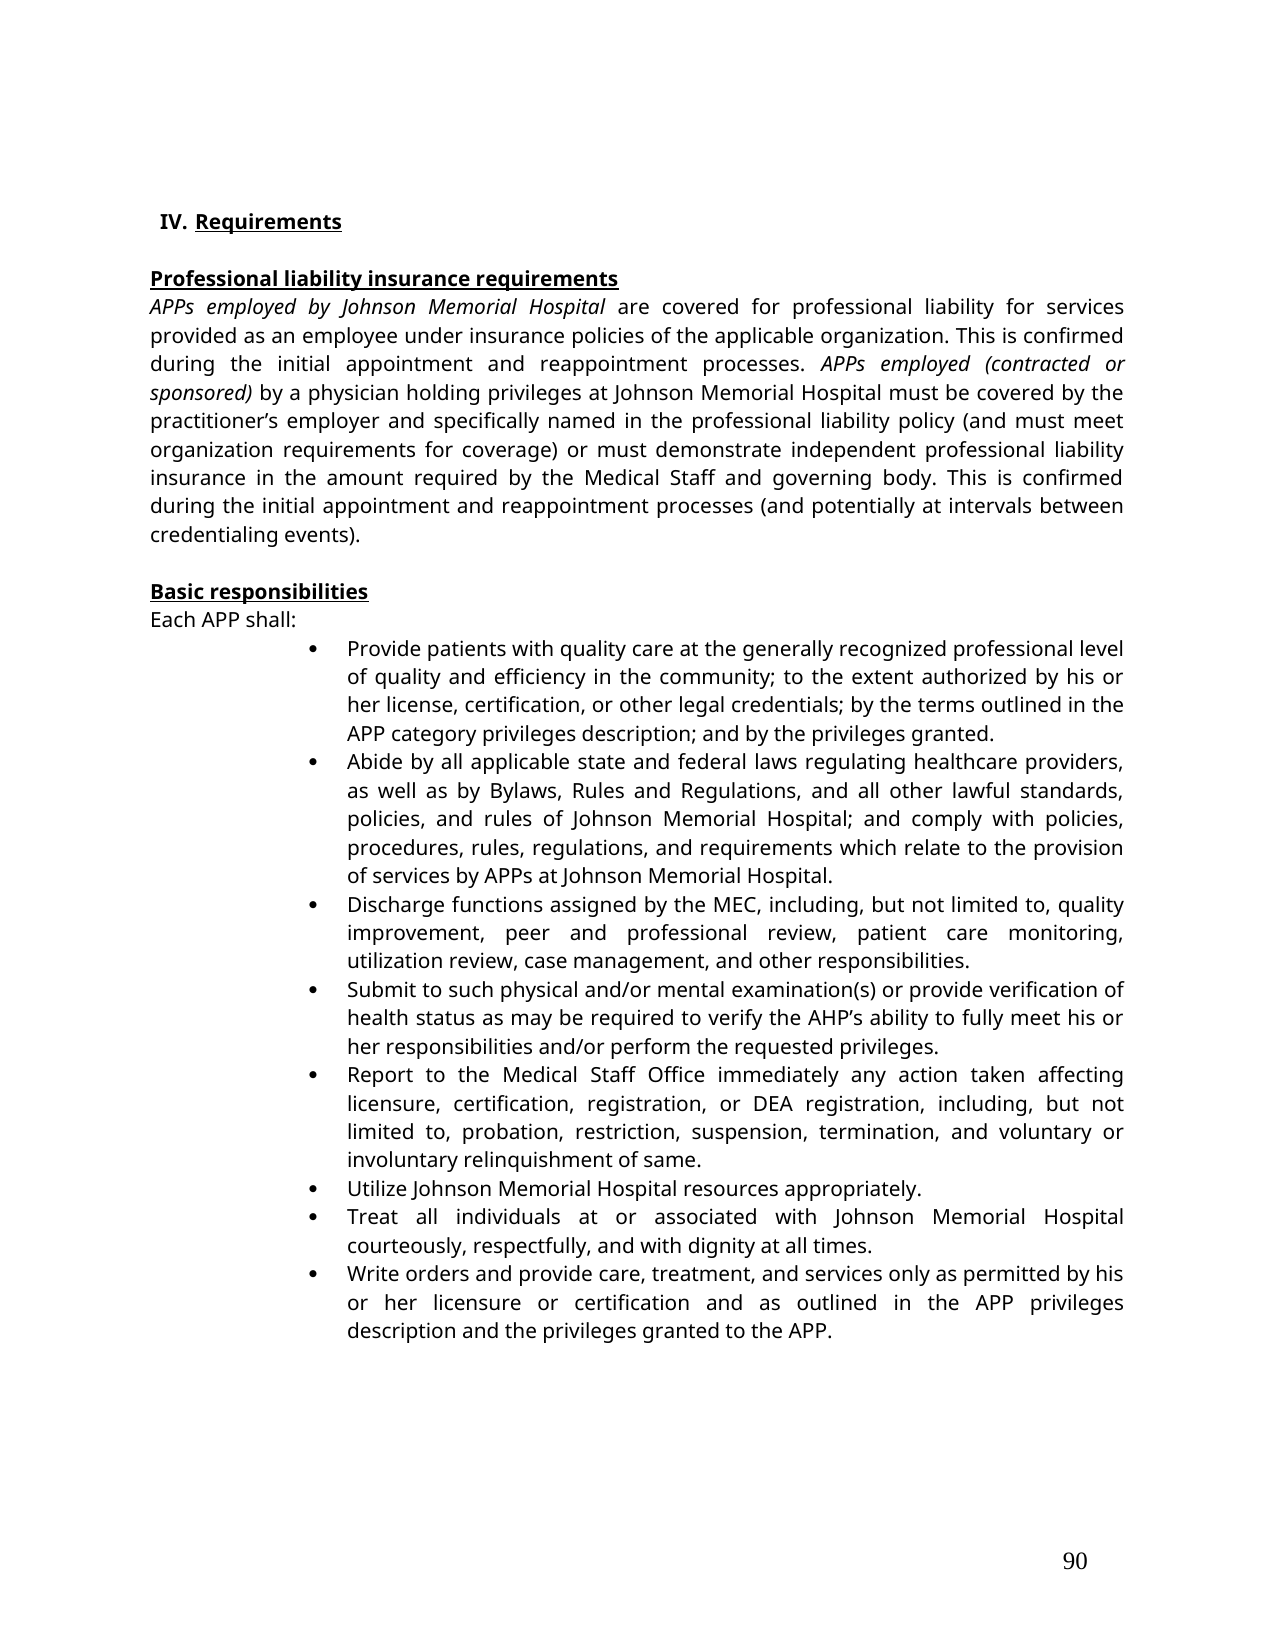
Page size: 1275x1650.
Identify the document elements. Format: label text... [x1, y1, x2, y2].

text Report to the Medical Staff Office immediately any action taken affecting licensure, certification, registration, or DEA registration, including, but not limited to, probation, restriction, suspension, termination, and voluntary or involuntary relinquishment of same. [309, 1060, 1125, 1174]
text Submit to such physical and/or mental examination(s) or provide verification of health status as may be required to verify the AHP’s ability to fully meet his or her responsibilities and/or perform the requested privileges. [309, 975, 1125, 1060]
text Treat all individuals at or associated with Johnson Memorial Hospital courteously, respectfully, and with dignity at all times. [309, 1202, 1125, 1259]
subtitle Basic responsibilities [150, 577, 1125, 605]
text Each APP shall: [150, 605, 1125, 634]
subtitle Requirements [187, 207, 1125, 235]
text Abide by all applicable state and federal laws regulating healthcare providers, as well as by Bylaws, Rules and Regulations, and all other lawful standards, policies, and rules of Johnson Memorial Hospital; and comply with policies, procedures, rules, regulations, and requirements which relate to the provision of services by APPs at Johnson Memorial Hospital. [309, 747, 1125, 890]
text APPs employed by Johnson Memorial Hospital are covered for professional liability for services provided as an employee under insurance policies of the applicable organization. This is confirmed during the initial appointment and reappointment processes. APPs employed (contracted or sponsored) by a physician holding privileges at Johnson Memorial Hospital must be covered by the practitioner’s employer and specifically named in the professional liability policy (and must meet organization requirements for coverage) or must demonstrate independent professional liability insurance in the amount required by the Medical Staff and governing body. This is confirmed during the initial appointment and reappointment processes (and potentially at intervals between credentialing events). [150, 292, 1125, 548]
text Utilize Johnson Memorial Hospital resources appropriately. [309, 1174, 1125, 1202]
text Discharge functions assigned by the MEC, including, but not limited to, quality improvement, peer and professional review, patient care monitoring, utilization review, case management, and other responsibilities. [309, 890, 1125, 975]
text Write orders and provide care, treatment, and services only as permitted by his or her licensure or certification and as outlined in the APP privileges description and the privileges granted to the APP. [309, 1259, 1125, 1345]
subtitle Professional liability insurance requirements [150, 264, 1125, 292]
text Provide patients with quality care at the generally recognized professional level of quality and efficiency in the community; to the extent authorized by his or her license, certification, or other legal credentials; by the terms outlined in the APP category privileges description; and by the privileges granted. [309, 634, 1125, 747]
